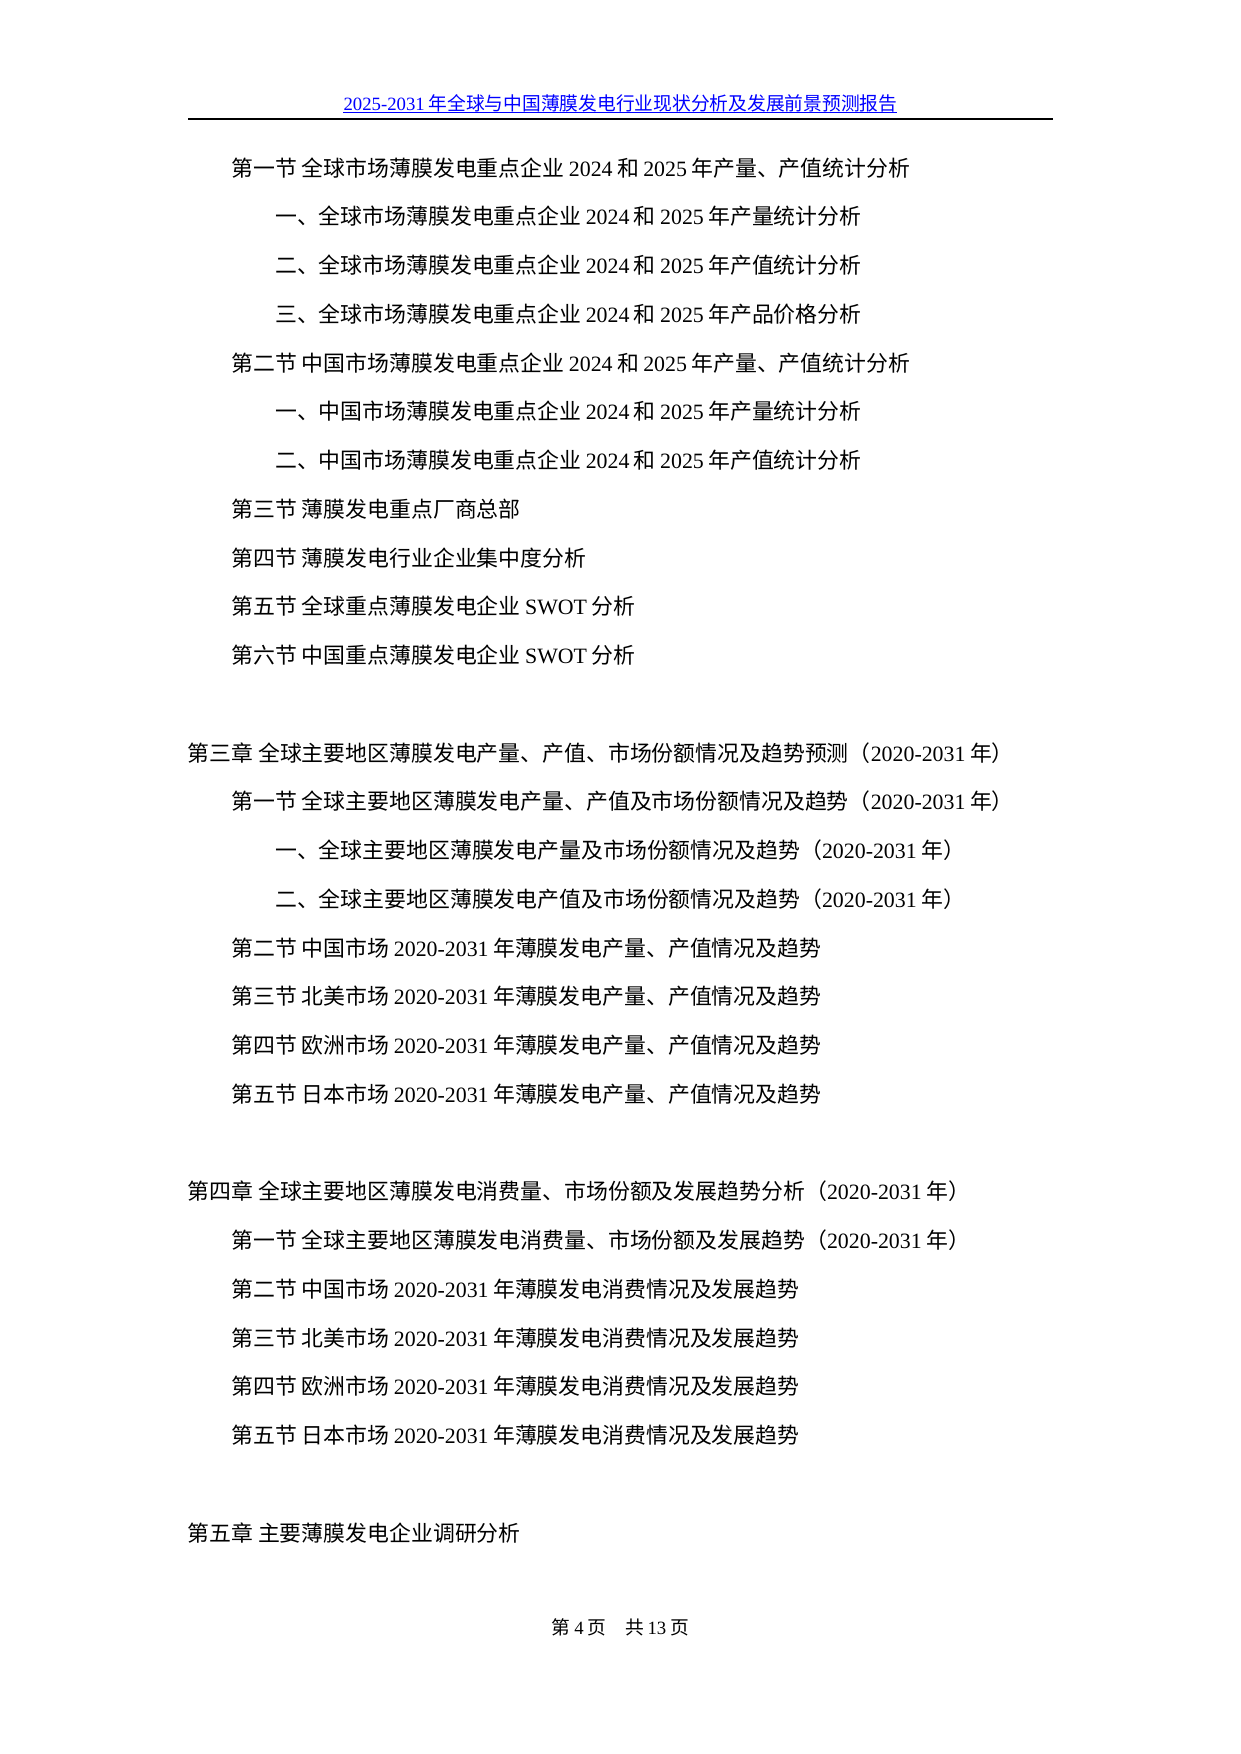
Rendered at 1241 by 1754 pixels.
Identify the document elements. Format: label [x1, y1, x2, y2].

text [187, 150, 1053, 1548]
